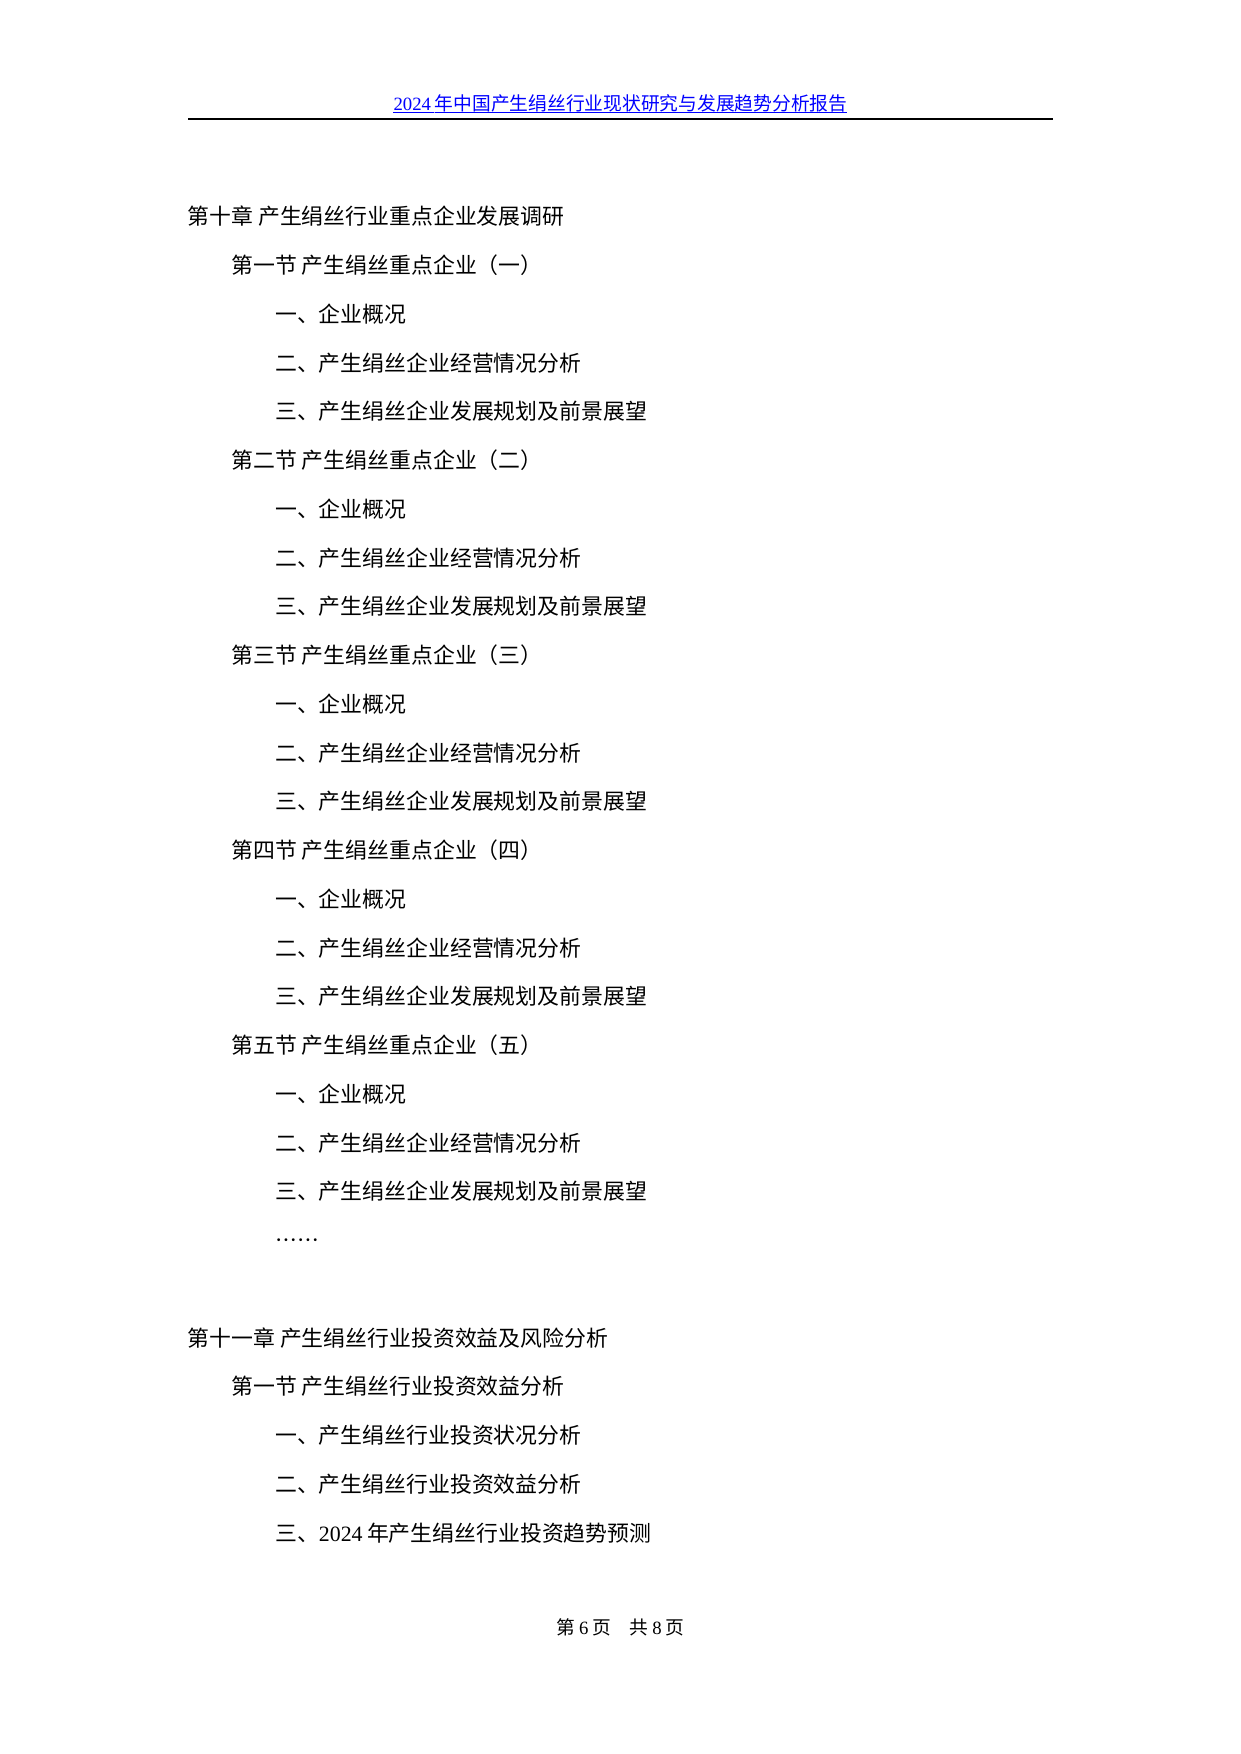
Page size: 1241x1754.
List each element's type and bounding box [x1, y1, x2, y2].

text [187, 150, 1053, 1548]
